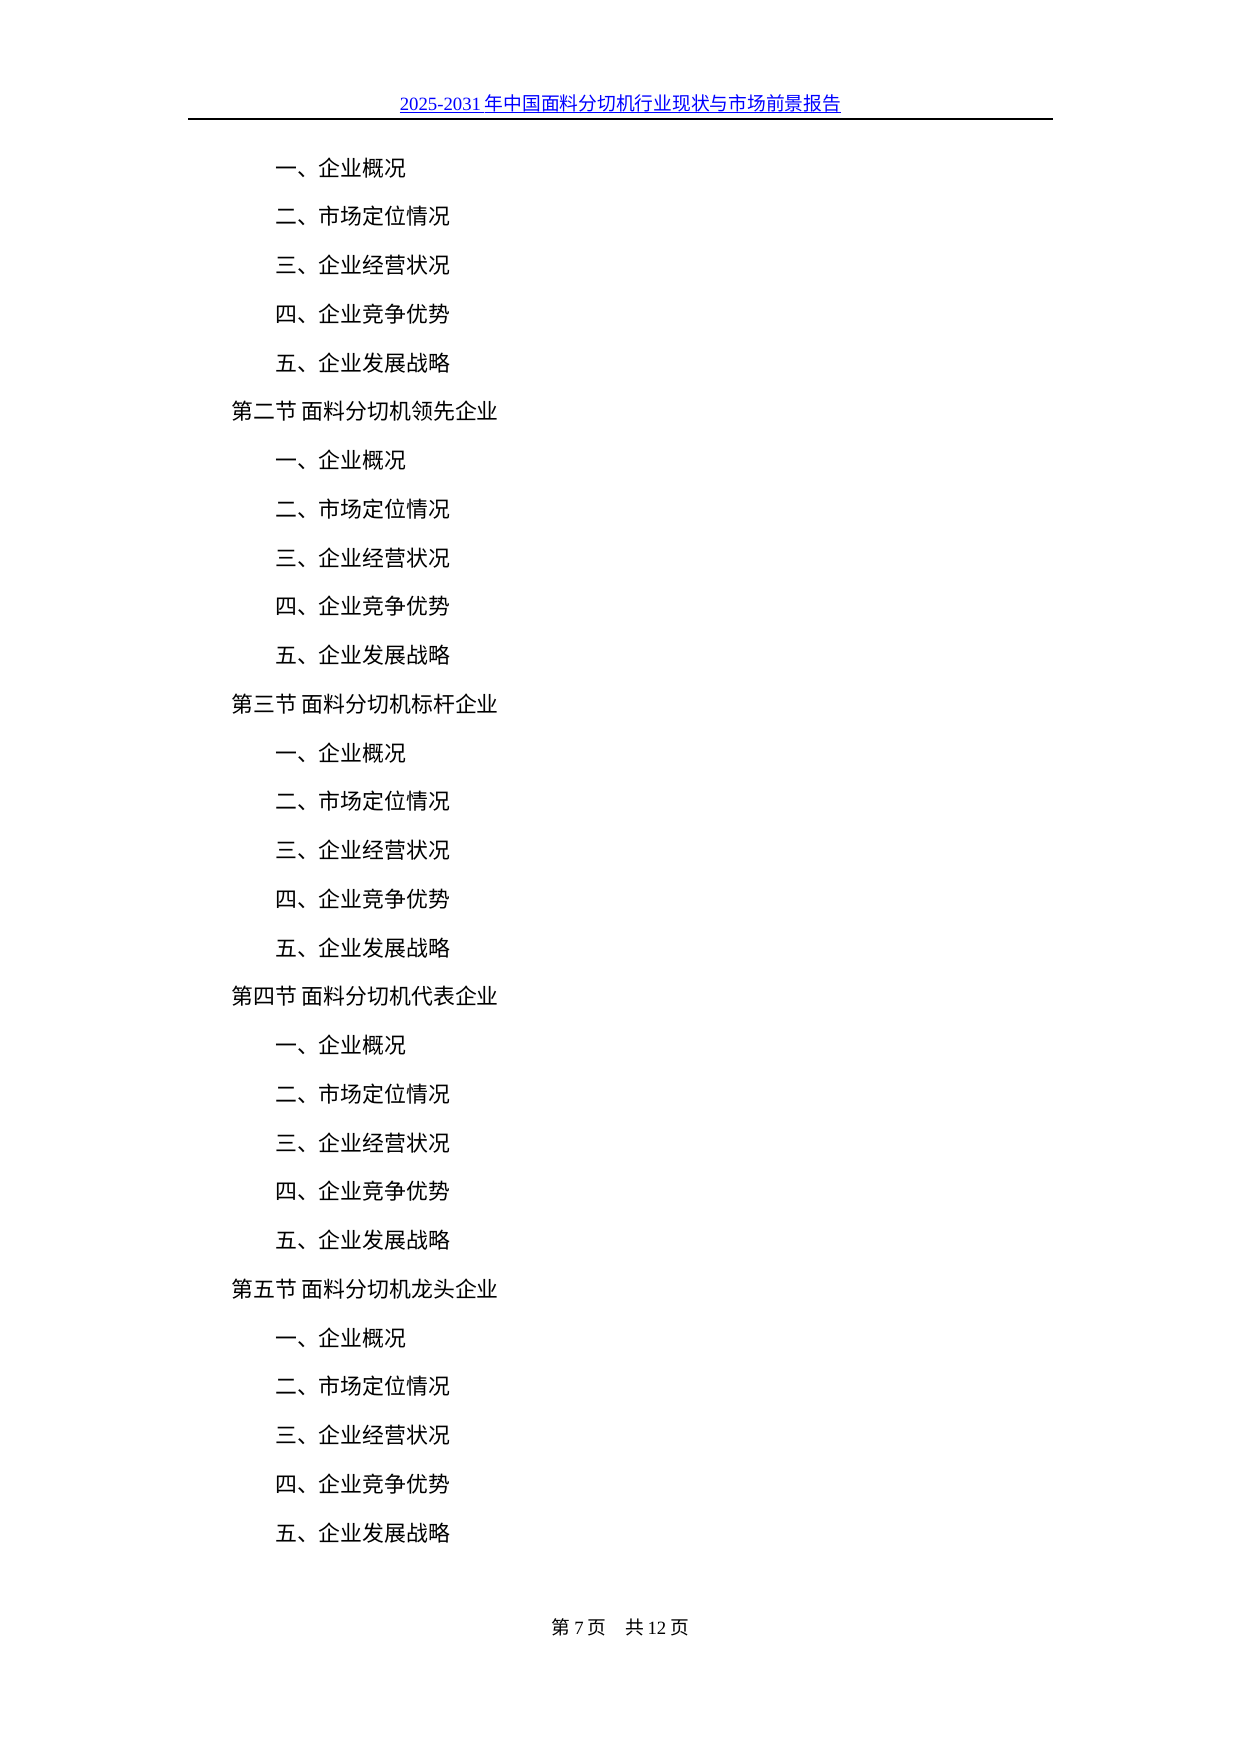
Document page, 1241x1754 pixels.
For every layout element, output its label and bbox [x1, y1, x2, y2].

text [187, 150, 1053, 1548]
